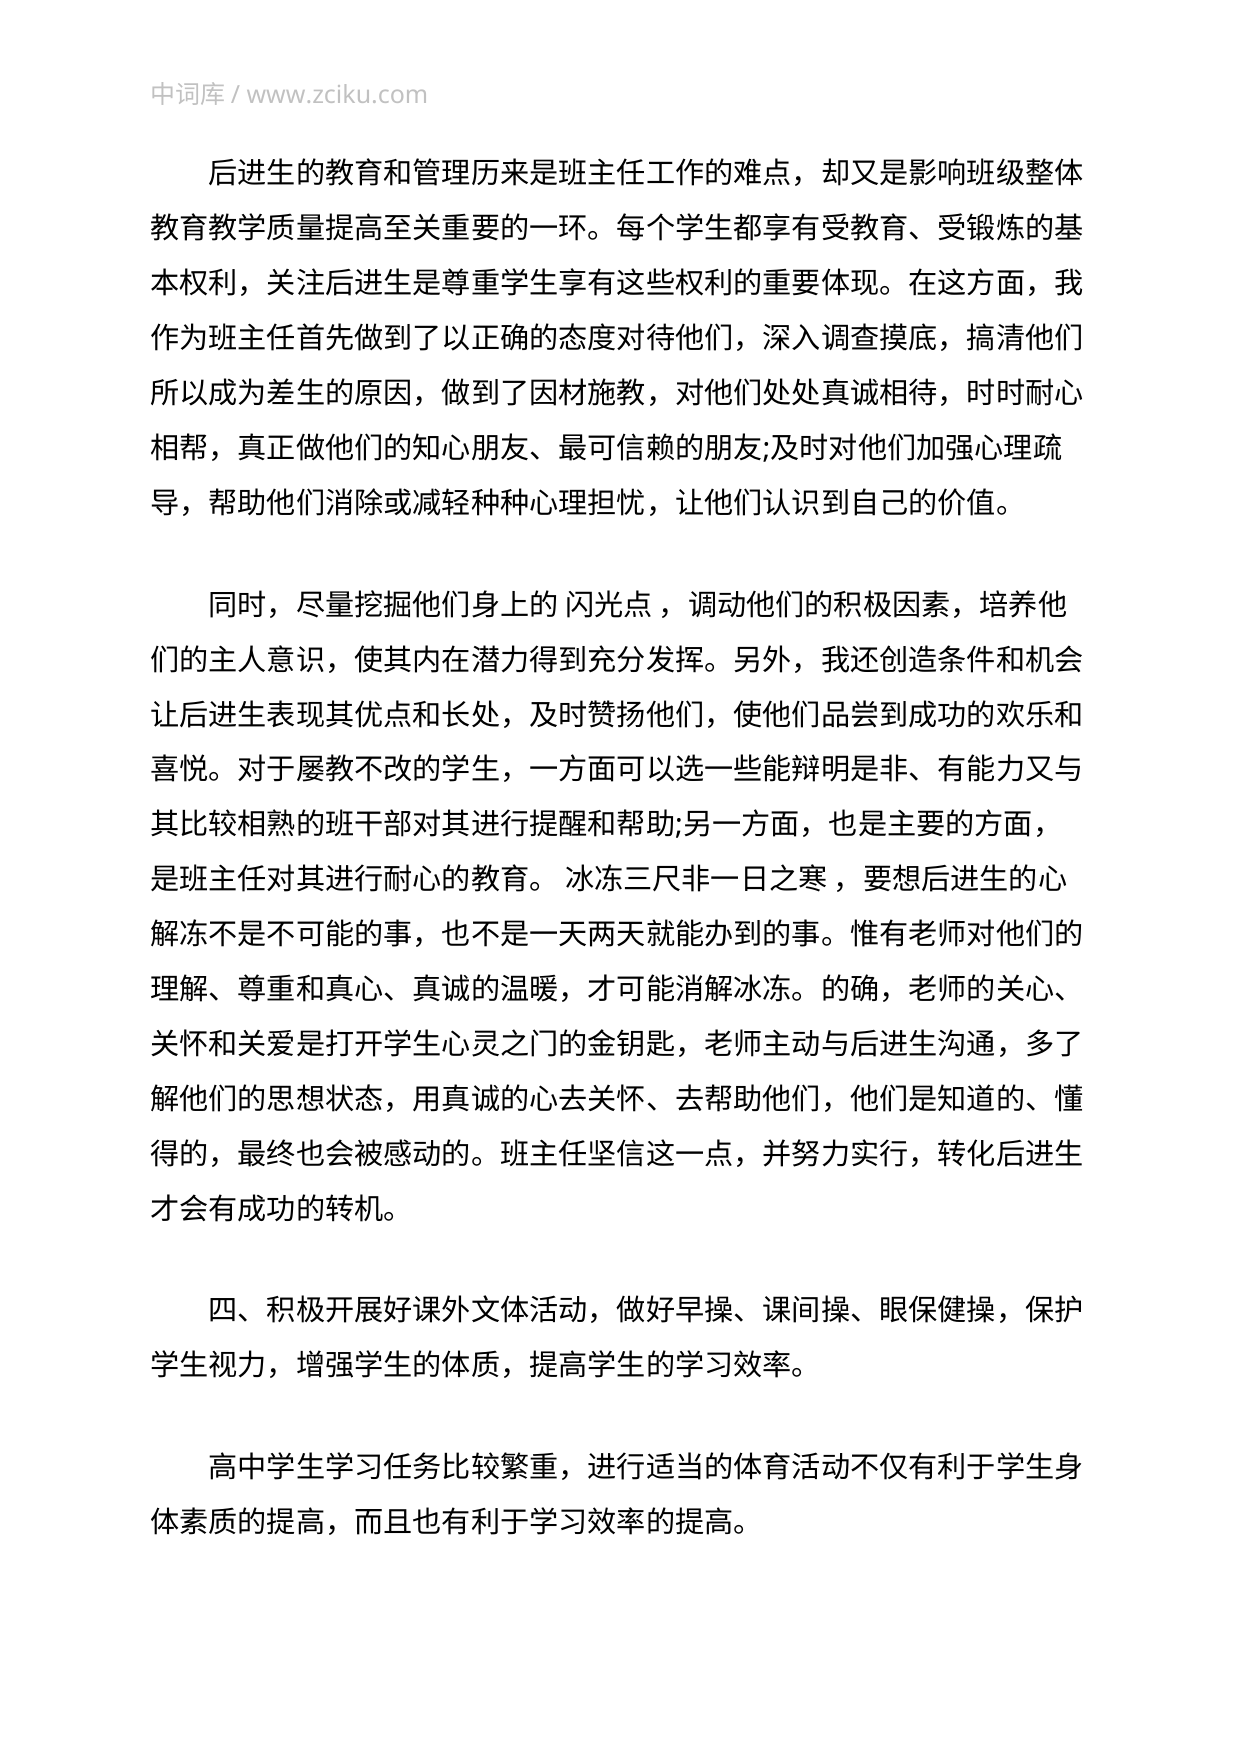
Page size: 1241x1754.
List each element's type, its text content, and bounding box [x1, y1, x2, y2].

text 同时，尽量挖掘他们身上的 闪光点 ，调动他们的积极因素，培养他们的主人意识，使其内在潜力得到充分发挥。另外，我还创造条件和机会让后进生表现其优点和长处，及时赞扬他们，使他们品尝到成功的欢乐和喜悦。对于屡教不改的学生，一方面可以选一些能辩明是非、有能力又与其比较相熟的班干部对其进行提醒和帮助;另一方面，也是主要的方面，是班主任对其进行耐心的教育。 冰冻三尺非一日之寒 ，要想后进生的心解冻不是不可能的事，也不是一天两天就能办到的事。惟有老师对他们的理解、尊重和真心、真诚的温暖，才可能消解冰冻。的确，老师的关心、关怀和关爱是打开学生心灵之门的金钥匙，老师主动与后进生沟通，多了解他们的思想状态，用真诚的心去关怀、去帮助他们，他们是知道的、懂得的，最终也会被感动的。班主任坚信这一点，并努力实行，转化后进生才会有成功的转机。 [150, 581, 1090, 1227]
text 后进生的教育和管理历来是班主任工作的难点，却又是影响班级整体教育教学质量提高至关重要的一环。每个学生都享有受教育、受锻炼的基本权利，关注后进生是尊重学生享有这些权利的重要体现。在这方面，我作为班主任首先做到了以正确的态度对待他们，深入调查摸底，搞清他们所以成为差生的原因，做到了因材施教，对他们处处真诚相待，时时耐心相帮，真正做他们的知心朋友、最可信赖的朋友;及时对他们加强心理疏导，帮助他们消除或减轻种种心理担忧，让他们认识到自己的价值。 [150, 150, 1090, 522]
text 四、积极开展好课外文体活动，做好早操、课间操、眼保健操，保护学生视力，增强学生的体质，提高学生的学习效率。 [150, 1287, 1090, 1384]
text 高中学生学习任务比较繁重，进行适当的体育活动不仅有利于学生身体素质的提高，而且也有利于学习效率的提高。 [150, 1444, 1090, 1541]
